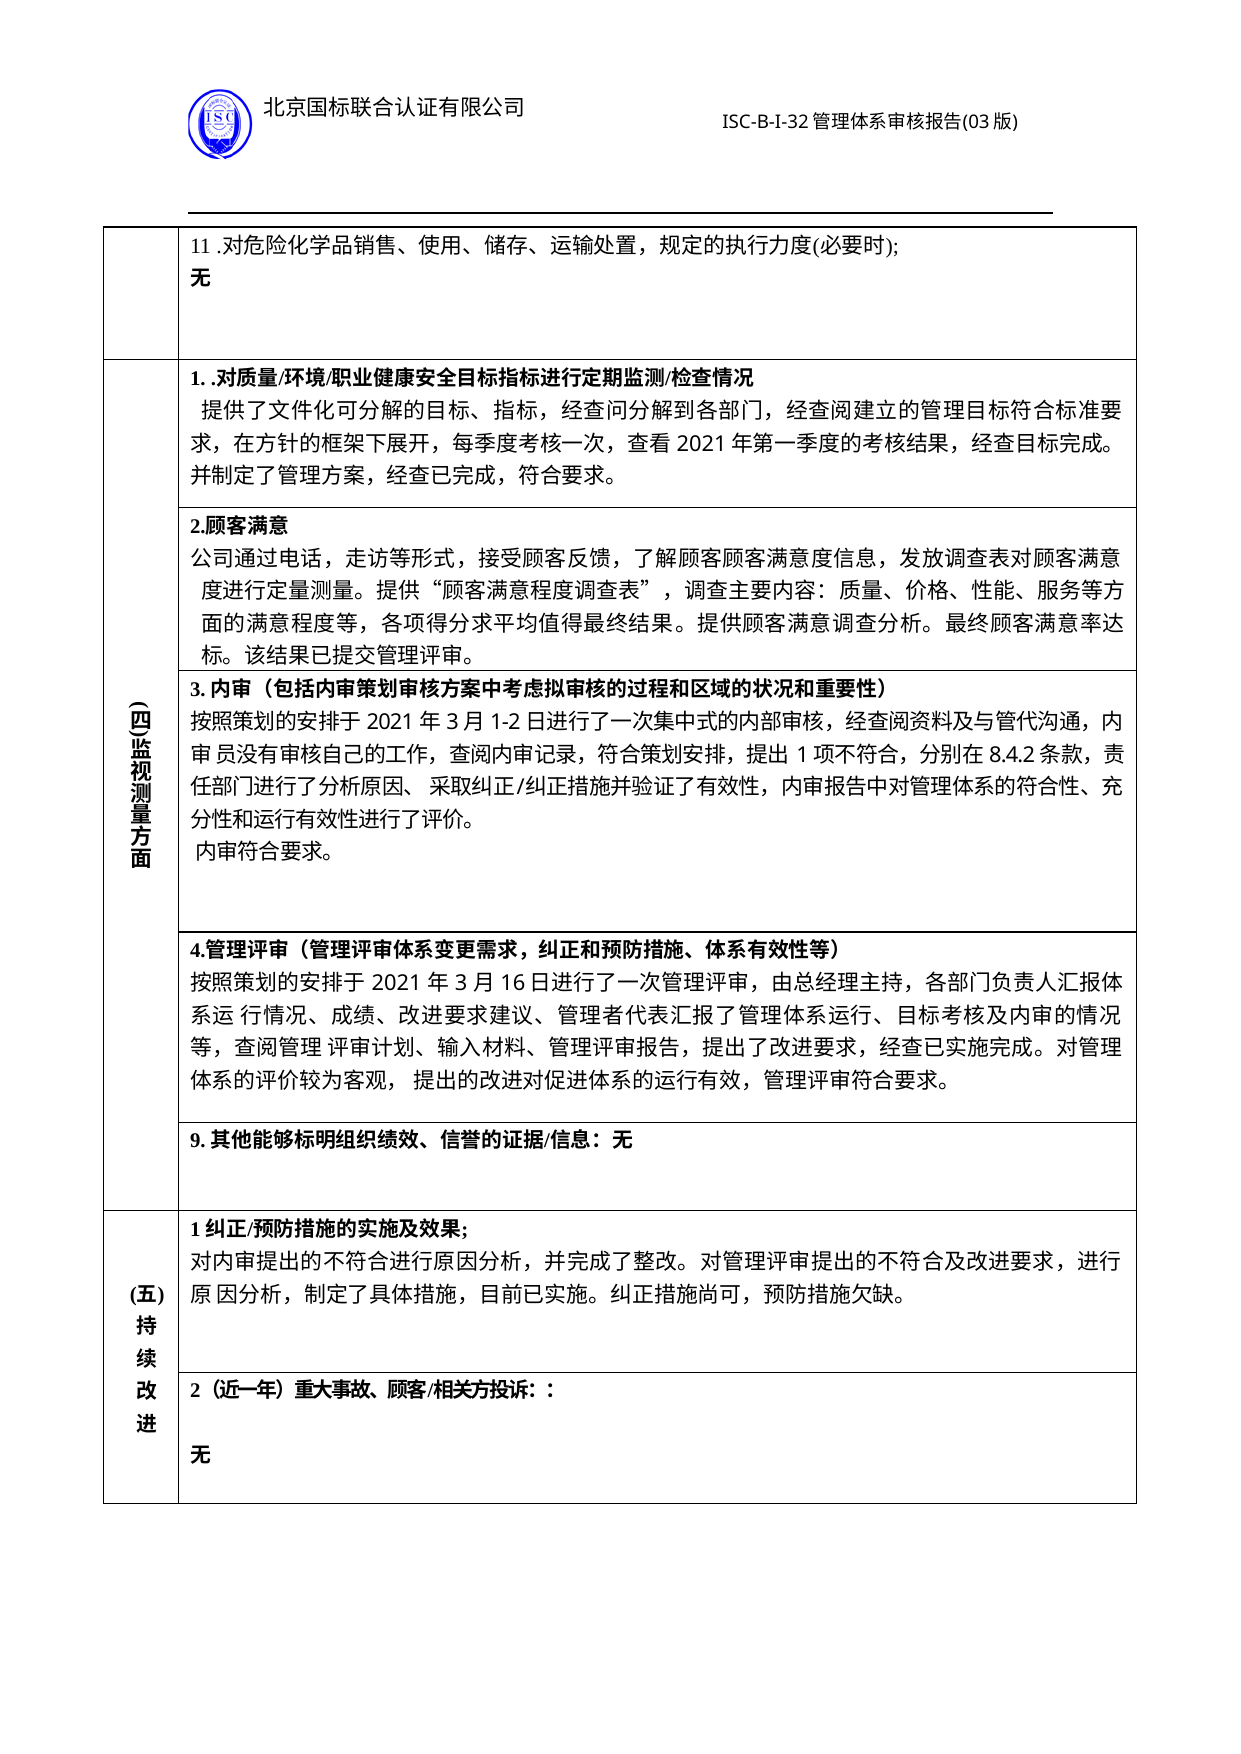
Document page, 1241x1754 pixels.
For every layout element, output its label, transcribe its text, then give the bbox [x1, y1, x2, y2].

table_cell 3. 内审（包括内审策划审核方案中考虑拟审核的过程和区域的状况和重要性） 按照策划的安排于 2021 年 3月 1-2日进行了一次集中式的内部审核，经查阅资料及与管代沟通，内审 员没有审核自己的工作，查阅内审记录，符合策划安排，提出 1项不符合，分别在8.4.2条款，责任部门进行了分析原因、 采取纠正/纠正措施并验证了有效性，内审报告中对管理体系的符合性、充分性和运行有效性进行了评价。 内审符合要求。 [179, 671, 1136, 931]
picture [187, 89, 253, 158]
table_cell 2（近一年）重大事故、顾客/相关方投诉：： 无 [179, 1373, 1136, 1503]
table_cell 4.管理评审（管理评审体系变更需求，纠正和预防措施、体系有效性等） 按照策划的安排于 2021 年 3 月 16日进行了一次管理评审，由总经理主持，各部门负责人汇报体系运 行情况、成绩、改进要求建议、管理者代表汇报了管理体系运行、目标考核及内审的情况等，查阅管理 评审计划、输入材料、管理评审报告，提出了改进要求，经查已实施完成。对管理体系的评价较为客观， 提出的改进对促进体系的运行有效，管理评审符合要求。 [179, 933, 1136, 1122]
table_cell 1. .对质量/环境/职业健康安全目标指标进行定期监测/检查情况 提供了文件化可分解的目标、指标，经查问分解到各部门，经查阅建立的管理目标符合标准要求，在方针的框架下展开，每季度考核一次，查看2021年第一季度的考核结果，经查目标完成。并制定了管理方案，经查已完成，符合要求。 [179, 360, 1136, 507]
table_cell (四)监视测量方面 [104, 360, 178, 1210]
table_cell 1 纠正/预防措施的实施及效果; 对内审提出的不符合进行原因分析，并完成了整改。对管理评审提出的不符合及改进要求，进行原 因分析，制定了具体措施，目前已实施。纠正措施尚可，预防措施欠缺。 [179, 1211, 1136, 1372]
table_cell 9. 其他能够标明组织绩效、信誉的证据/信息：无 [179, 1123, 1136, 1210]
table_cell 11 .对危险化学品销售、使用、储存、运输处置，规定的执行力度(必要时); 无 [179, 228, 1136, 359]
table_cell 2.顾客满意 公司通过电话，走访等形式，接受顾客反馈，了解顾客顾客满意度信息，发放调查表对顾客满意度进行定量测量。提供“顾客满意程度调查表”，调查主要内容：质量、价格、性能、服务等方面的满意程度等，各项得分求平均值得最终结果。提供顾客满意调查分析。最终顾客满意率达标。该结果已提交管理评审。 [179, 508, 1136, 670]
table_cell (五)持续改进 [104, 1211, 178, 1503]
